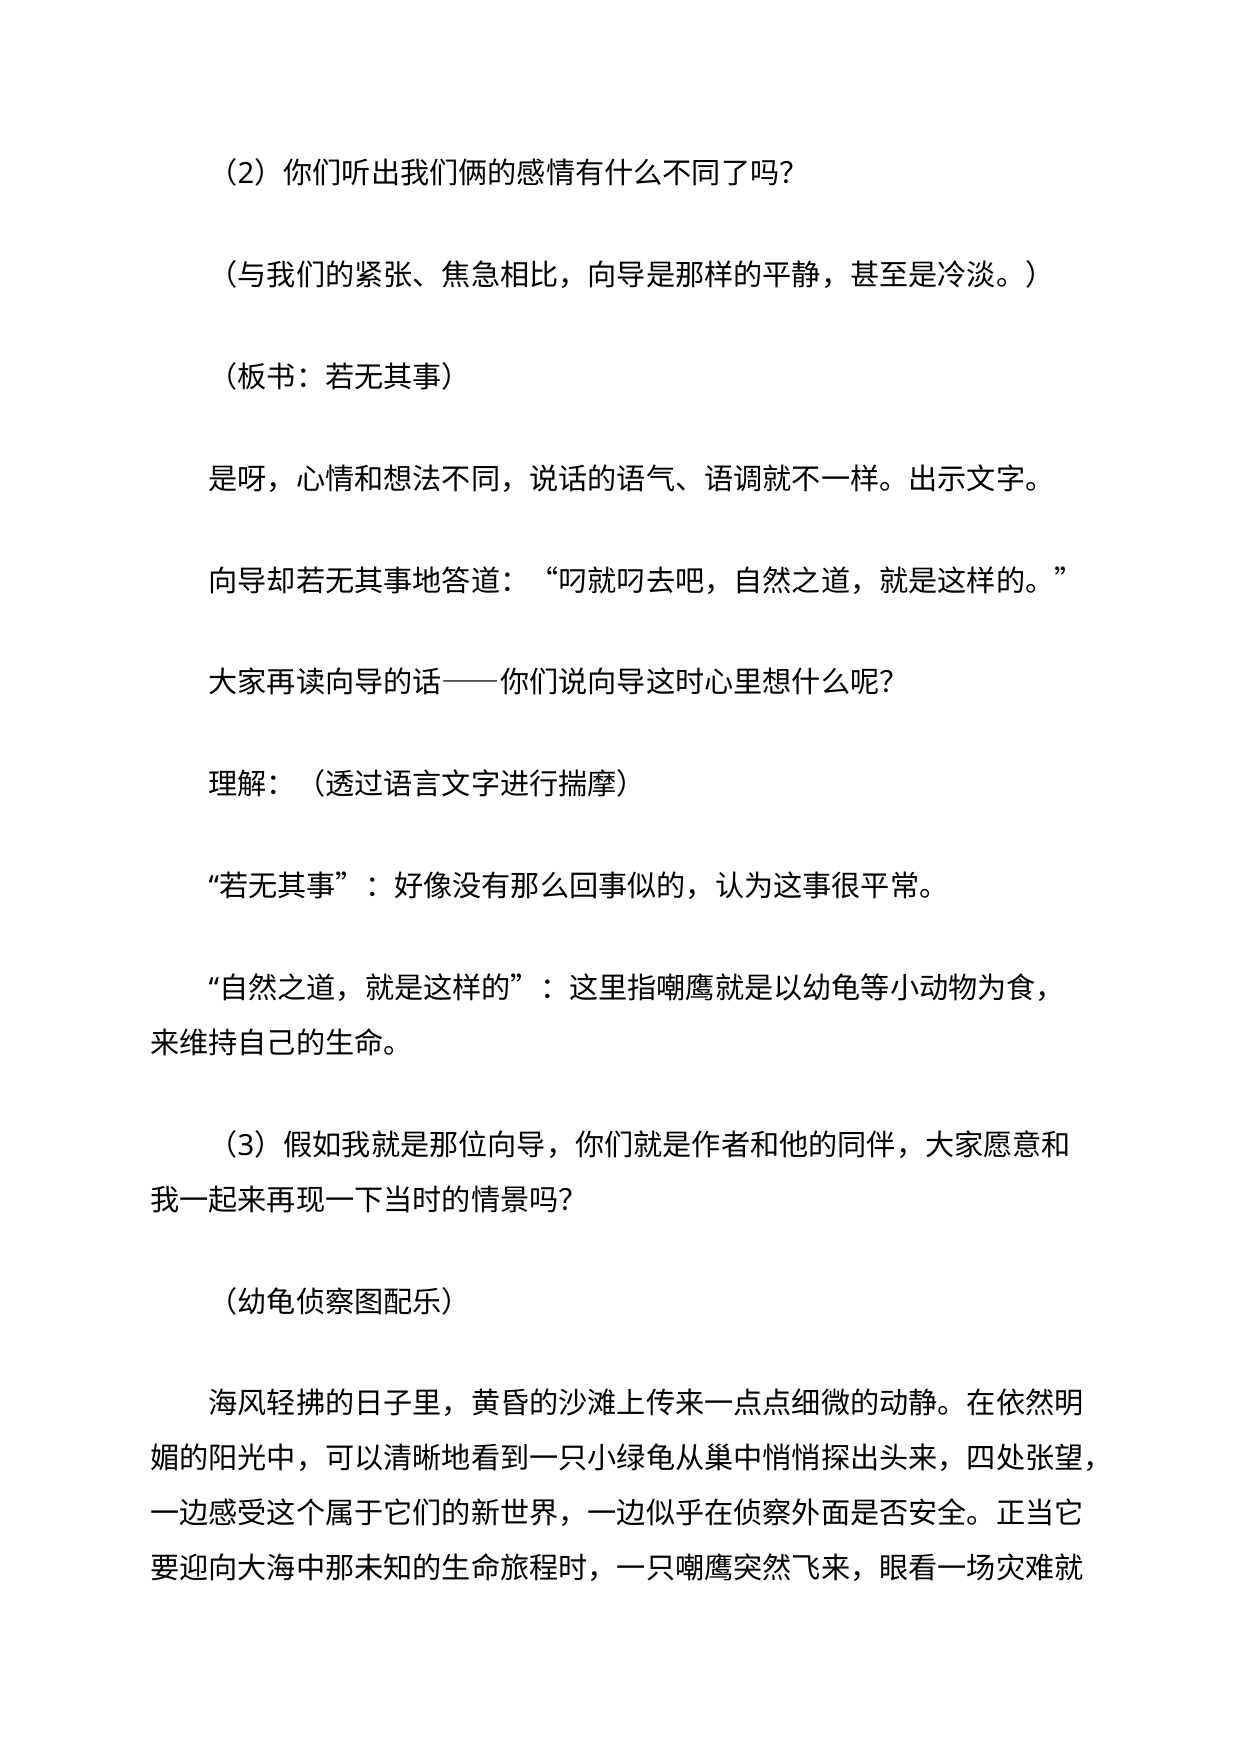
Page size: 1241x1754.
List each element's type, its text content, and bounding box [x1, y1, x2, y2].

text （3）假如我就是那位向导，你们就是作者和他的同伴，大家愿意和我一起来再现一下当时的情景吗？ [150, 1121, 1090, 1219]
text “若无其事”：好像没有那么回事似的，认为这事很平常。 [150, 863, 1090, 905]
text （与我们的紧张、焦急相比，向导是那样的平静，甚至是冷淡。） [150, 252, 1090, 294]
text （板书：若无其事） [150, 354, 1090, 396]
text 向导却若无其事地答道：“叼就叼去吧，自然之道，就是这样的。” [150, 557, 1090, 599]
text 理解：（透过语言文字进行揣摩） [150, 761, 1090, 803]
text （2）你们听出我们俩的感情有什么不同了吗？ [150, 150, 1090, 192]
text 是呀，心情和想法不同，说话的语气、语调就不一样。出示文字。 [150, 456, 1090, 498]
text （幼龟侦察图配乐） [150, 1278, 1090, 1320]
text 大家再读向导的话——你们说向导这时心里想什么呢？ [150, 659, 1090, 701]
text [150, 1380, 1090, 1587]
text “自然之道，就是这样的”：这里指嘲鹰就是以幼龟等小动物为食，来维持自己的生命。 [150, 964, 1090, 1062]
